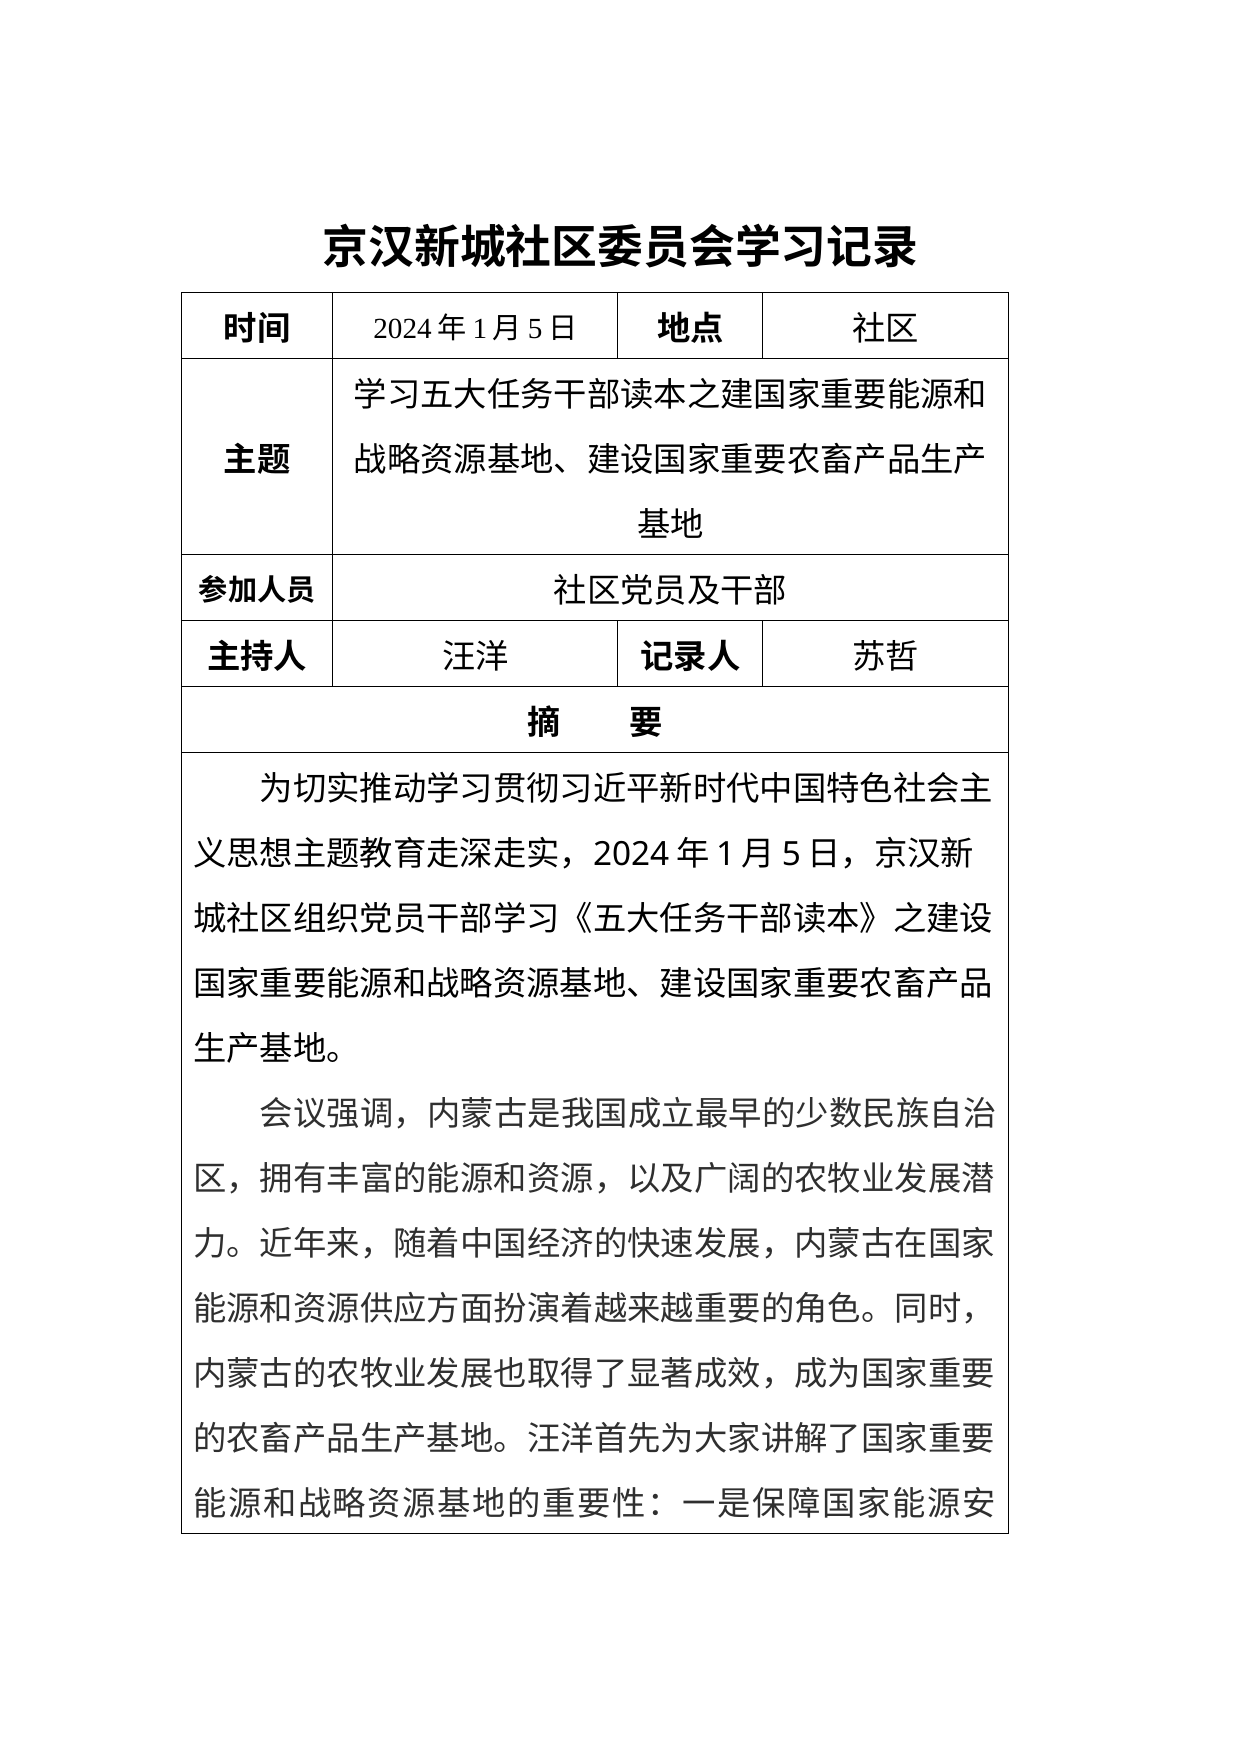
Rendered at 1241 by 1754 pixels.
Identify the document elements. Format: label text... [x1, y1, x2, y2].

table_header 时间 [182, 293, 332, 358]
text 京汉新城社区委员会学习记录 [187, 194, 1053, 292]
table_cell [182, 753, 1008, 1533]
table_cell 学习五大任务干部读本之建国家重要能源和战略资源基地、建设国家重要农畜产品生产基地 [333, 359, 1008, 554]
table_cell 汪洋 [333, 621, 617, 686]
table_cell 主题 [182, 359, 332, 554]
table_cell 苏哲 [763, 621, 1008, 686]
table_header 地点 [618, 293, 762, 358]
table_cell 记录人 [618, 621, 762, 686]
table_header 2024年1月5日 [333, 293, 617, 358]
table_header 社区 [763, 293, 1008, 358]
table_cell 摘 要 [182, 687, 1008, 752]
table_cell 参加人员 [182, 555, 332, 620]
table_cell 主持人 [182, 621, 332, 686]
table_cell 社区党员及干部 [333, 555, 1008, 620]
